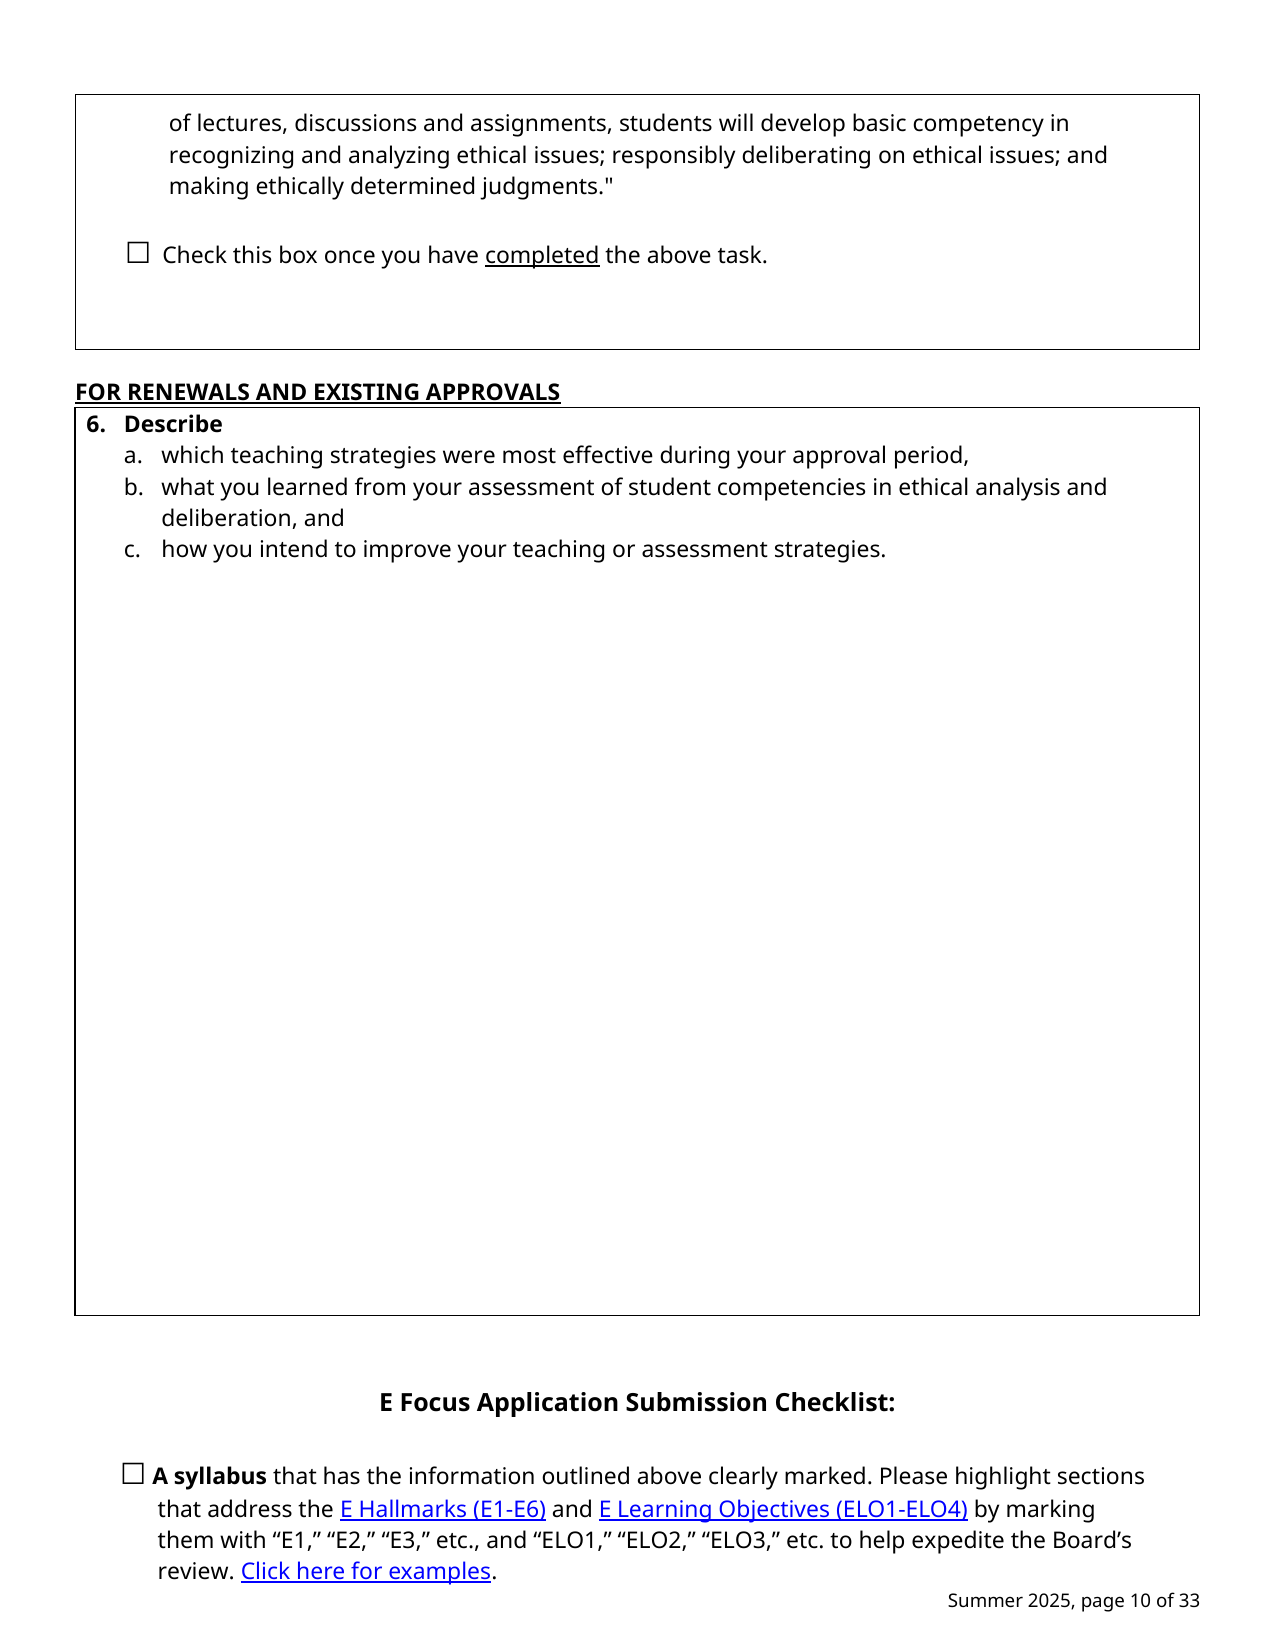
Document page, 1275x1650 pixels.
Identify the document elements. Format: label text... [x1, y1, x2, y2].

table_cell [76, 95, 1199, 349]
text A syllabus that has the information outlined above clearly marked. Please highlight sections that address the E Hallmarks (E1-E6) and E Learning Objectives (ELO1-ELO4) by marking them with “E1,” “E2,” “E3,” etc., and “ELO1,” “ELO2,” “ELO3,” etc. to help expedite the Board’s review. Click here for examples. [120, 1453, 1155, 1586]
text E Focus Application Submission Checklist: [75, 1385, 1200, 1419]
table_header 6. Describe a. which teaching strategies were most effective during your approval period, b. what you learned from your assessment of student competencies in ethical analysis and deliberation, and c. how you intend to improve your teaching or assessment strategies. [76, 408, 1199, 1314]
text FOR RENEWALS AND EXISTING APPROVALS [75, 376, 1200, 407]
